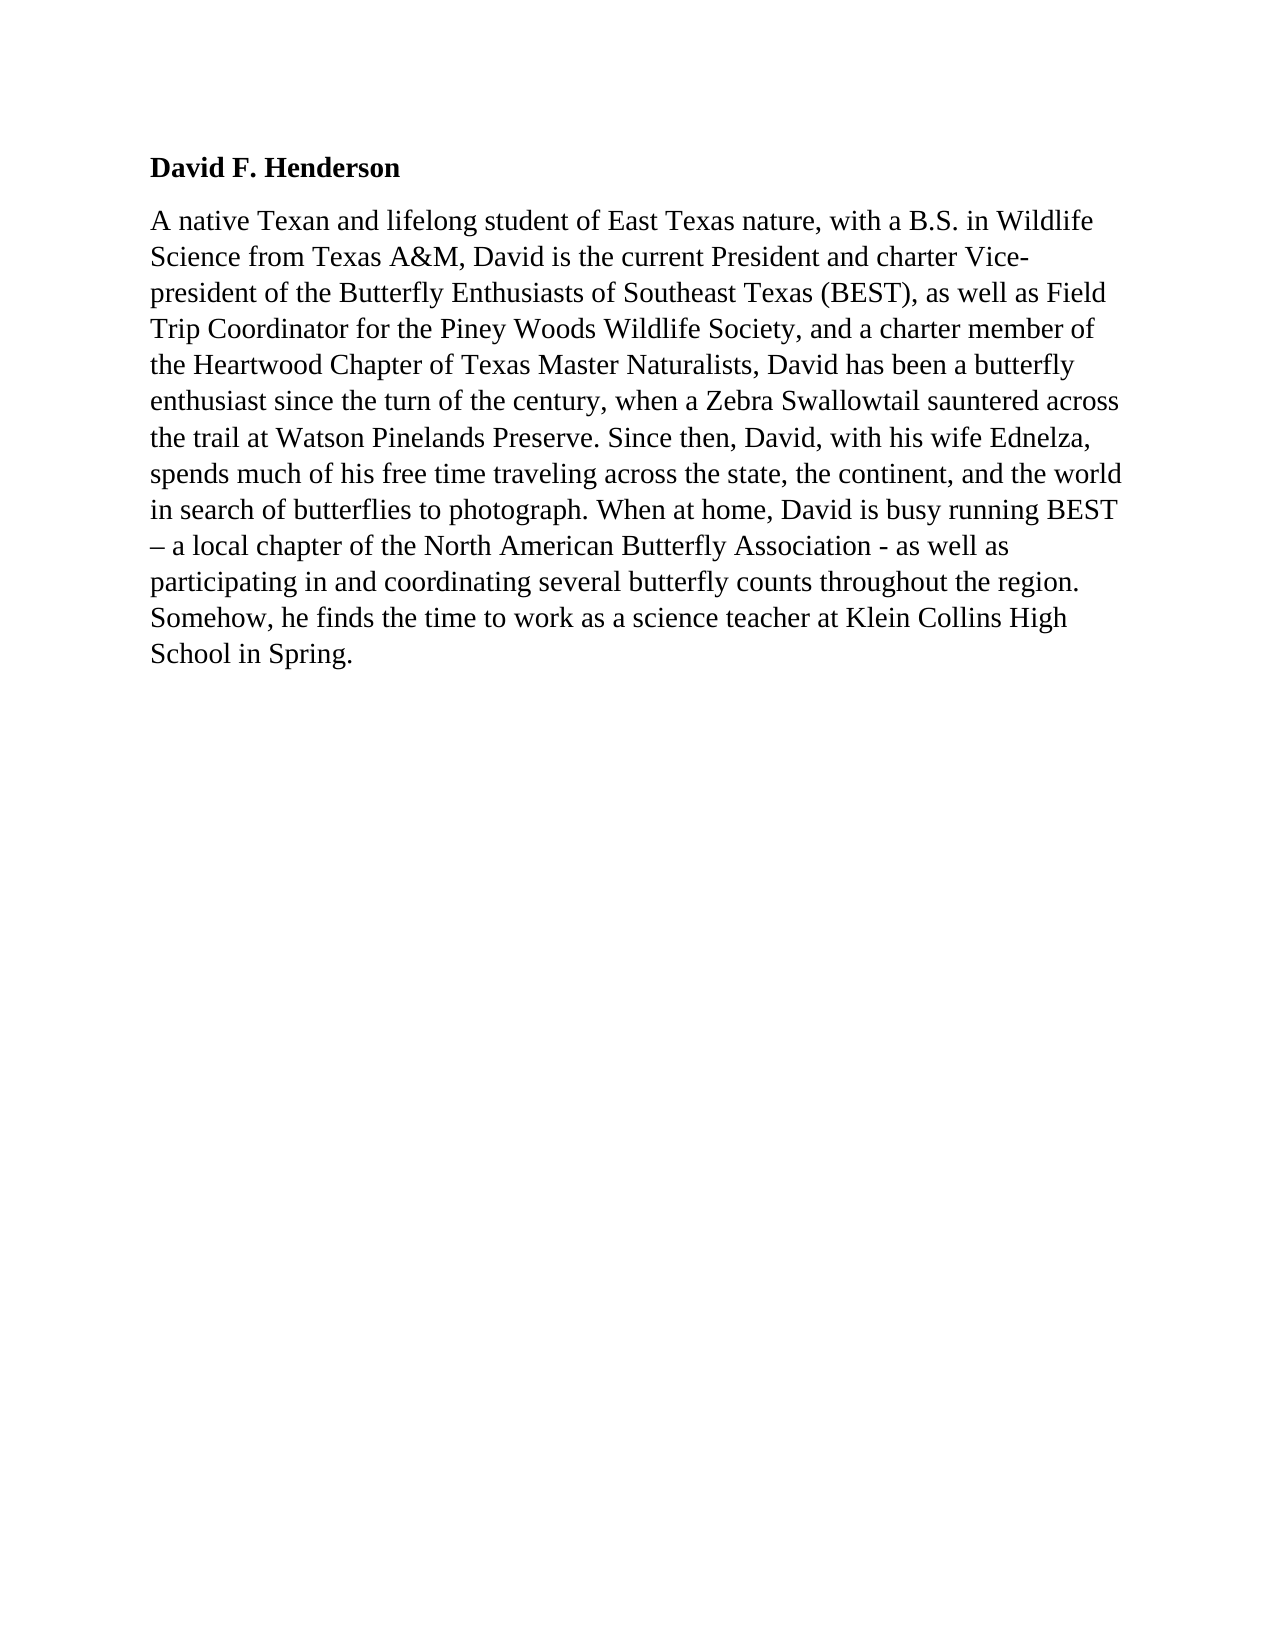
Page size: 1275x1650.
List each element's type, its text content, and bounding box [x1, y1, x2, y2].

text David F. Henderson [150, 150, 1125, 183]
text A native Texan and lifelong student of East Texas nature, with a B.S. in Wildlife Science from Texas A&M, David is the current President and charter Vice-president of the Butterfly Enthusiasts of Southeast Texas (BEST), as well as Field Trip Coordinator for the Piney Woods Wildlife Society, and a charter member of the Heartwood Chapter of Texas Master Naturalists, David has been a butterfly enthusiast since the turn of the century, when a Zebra Swallowtail sauntered across the trail at Watson Pinelands Preserve. Since then, David, with his wife Ednelza, spends much of his free time traveling across the state, the continent, and the world in search of butterflies to photograph. When at home, David is busy running BEST – a local chapter of the North American Butterfly Association - as well as participating in and coordinating several butterfly counts throughout the region. Somehow, he finds the time to work as a science teacher at Klein Collins High School in Spring. [150, 203, 1125, 670]
